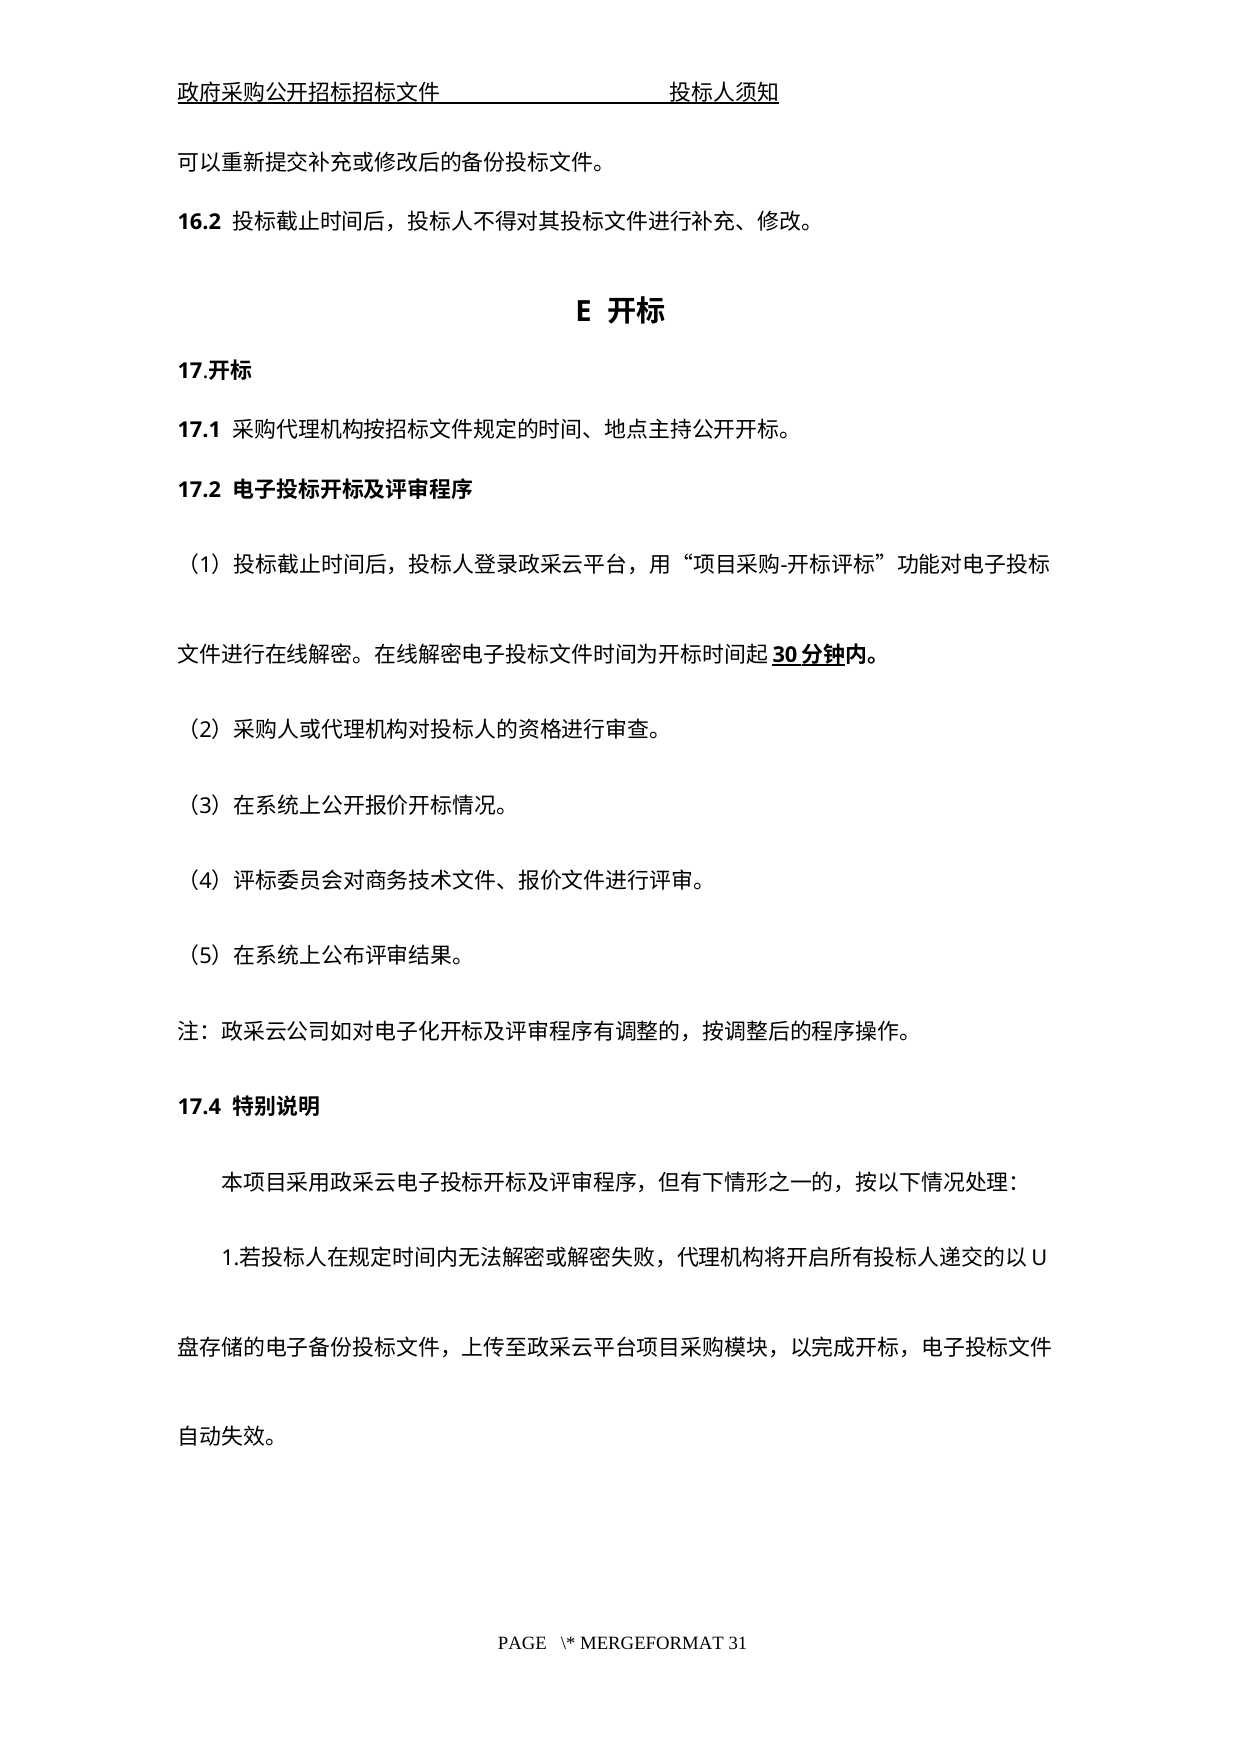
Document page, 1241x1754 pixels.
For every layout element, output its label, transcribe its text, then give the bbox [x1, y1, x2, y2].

text E 开标 [177, 279, 1063, 339]
text （4）评标委员会对商务技术文件、报价文件进行评审。 [177, 849, 1063, 909]
text 17.2 电子投标开标及评审程序 [177, 458, 1063, 518]
text （2）采购人或代理机构对投标人的资格进行审查。 [177, 698, 1063, 758]
text 16.2 投标截止时间后，投标人不得对其投标文件进行补充、修改。 [177, 190, 1063, 250]
text 注：政采云公司如对电子化开标及评审程序有调整的，按调整后的程序操作。 [177, 1000, 1063, 1060]
text （5）在系统上公布评审结果。 [177, 925, 1063, 984]
text 17.1 采购代理机构按招标文件规定的时间、地点主持公开开标。 [177, 399, 1063, 458]
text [177, 131, 1063, 190]
text 1.若投标人在规定时间内无法解密或解密失败，代理机构将开启所有投标人递交的以U 盘存储的电子备份投标文件，上传至政采云平台项目采购模块，以完成开标，电子投标文件自动失效。 [177, 1226, 1063, 1465]
text 17.4 特别说明 [177, 1076, 1063, 1135]
text 本项目采用政采云电子投标开标及评审程序，但有下情形之一的，按以下情况处理： [177, 1151, 1063, 1211]
text （3）在系统上公开报价开标情况。 [177, 774, 1063, 833]
text 17.开标 [177, 339, 1063, 399]
text （1）投标截止时间后，投标人登录政采云平台，用“项目采购-开标评标”功能对电子投标文件进行在线解密。在线解密电子投标文件时间为开标时间起30分钟内。 [177, 534, 1063, 683]
